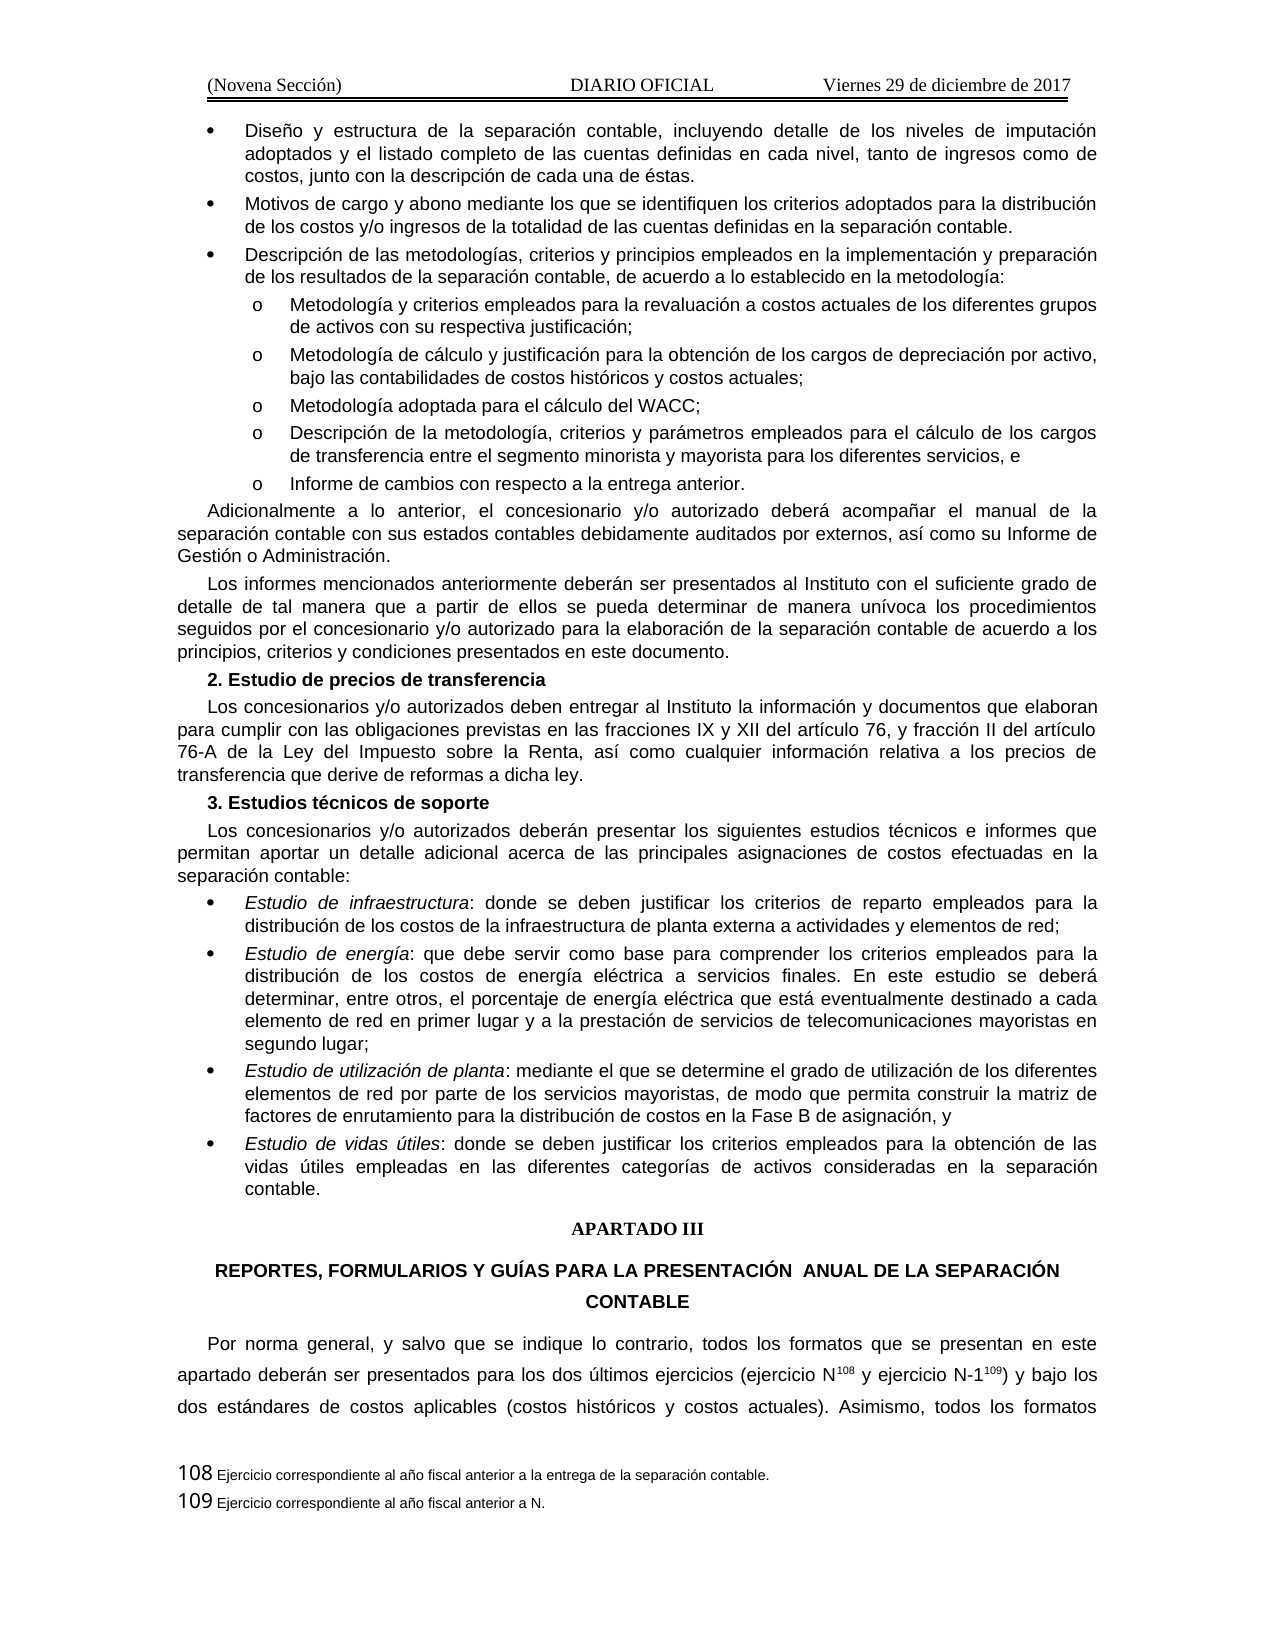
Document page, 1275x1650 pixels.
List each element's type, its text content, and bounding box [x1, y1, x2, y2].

list Estudio de infraestructura: donde se deben justificar los criterios de reparto empleados para la distribución de los costos de la infraestructura de planta externa a actividades y elementos de red; [207, 892, 1098, 937]
list Diseño y estructura de la separación contable, incluyendo detalle de los niveles de imputación adoptados y el listado completo de las cuentas definidas en cada nivel, tanto de ingresos como de costos, junto con la descripción de cada una de éstas. [207, 120, 1098, 187]
text Los concesionarios y/o autorizados deben entregar al Instituto la información y documentos que elaboran para cumplir con las obligaciones previstas en las fracciones IX y XII del artículo 76, y fracción II del artículo 76-A de del Impuesto sobre , así como cualquier información relativa a los precios de transferencia que derive de reformas a dicha ley. [177, 696, 1098, 786]
text Los concesionarios y/o autorizados deberán presentar los siguientes estudios técnicos e informes que permitan aportar un detalle adicional acerca de las principales asignaciones de costos efectuadas en la separación contable: [177, 819, 1098, 887]
text Adicionalmente a lo anterior, el concesionario y/o autorizado deberá acompañar el manual de la separación contable con sus estados contables debidamente auditados por externos, así como su Informe de Gestión o Administración. [177, 500, 1098, 567]
text 2. Estudio de precios de transferencia [177, 668, 1098, 691]
text o Metodología adoptada para el cálculo del WACC; [252, 394, 1098, 417]
text Los informes mencionados anteriormente deberán ser presentados al Instituto con el suficiente grado de detalle de tal manera que a partir de ellos se pueda determinar de manera unívoca los procedimientos seguidos por el concesionario y/o autorizado para la elaboración de la separación contable de acuerdo a los principios, criterios y condiciones presentados en este documento. [177, 573, 1098, 663]
list Estudio de utilización de planta: mediante el que se determine el grado de utilización de los diferentes elementos de red por parte de los servicios mayoristas, de modo que permita construir la matriz de factores de enrutamiento para la distribución de costos en de asignación, y [207, 1060, 1098, 1127]
text o Informe de cambios con respecto a la entrega anterior. [252, 472, 1098, 495]
text o Descripción de la metodología, criterios y parámetros empleados para el cálculo de los cargos de transferencia entre el segmento minorista y mayorista para los diferentes servicios, e [252, 422, 1098, 467]
text o Metodología de cálculo y justificación para la obtención de los cargos de depreciación por activo, bajo las contabilidades de costos históricos y costos actuales; [252, 344, 1098, 389]
text APARTADO III [177, 1211, 1098, 1242]
text o Metodología y criterios empleados para la revaluación a costos actuales de los diferentes grupos de activos con su respectiva justificación; [252, 293, 1098, 338]
text 3. Estudios técnicos de soporte [177, 791, 1098, 814]
list Descripción de las metodologías, criterios y principios empleados en la implementación y preparación de los resultados de la separación contable, de acuerdo a lo establecido en la metodología: [207, 243, 1098, 288]
list Motivos de cargo y abono mediante los que se identifiquen los criterios adoptados para la distribución de los costos y/o ingresos de la totalidad de las cuentas definidas en la separación contable. [207, 193, 1098, 238]
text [177, 1326, 1098, 1419]
list Estudio de energía: que debe servir como base para comprender los criterios empleados para la distribución de los costos de energía eléctrica a servicios finales. En este estudio se deberá determinar, entre otros, el porcentaje de energía eléctrica que está eventualmente destinado a cada elemento de red en primer lugar y a la prestación de servicios de telecomunicaciones mayoristas en segundo lugar; [207, 942, 1098, 1055]
list Estudio de vidas útiles: donde se deben justificar los criterios empleados para la obtención de las vidas útiles empleadas en las diferentes categorías de activos consideradas en la separación contable. [207, 1133, 1098, 1200]
text REPORTES, FORMULARIOS Y GUÍAS PARA LA PRESENTACIÓN ANUAL DE [177, 1253, 1098, 1315]
